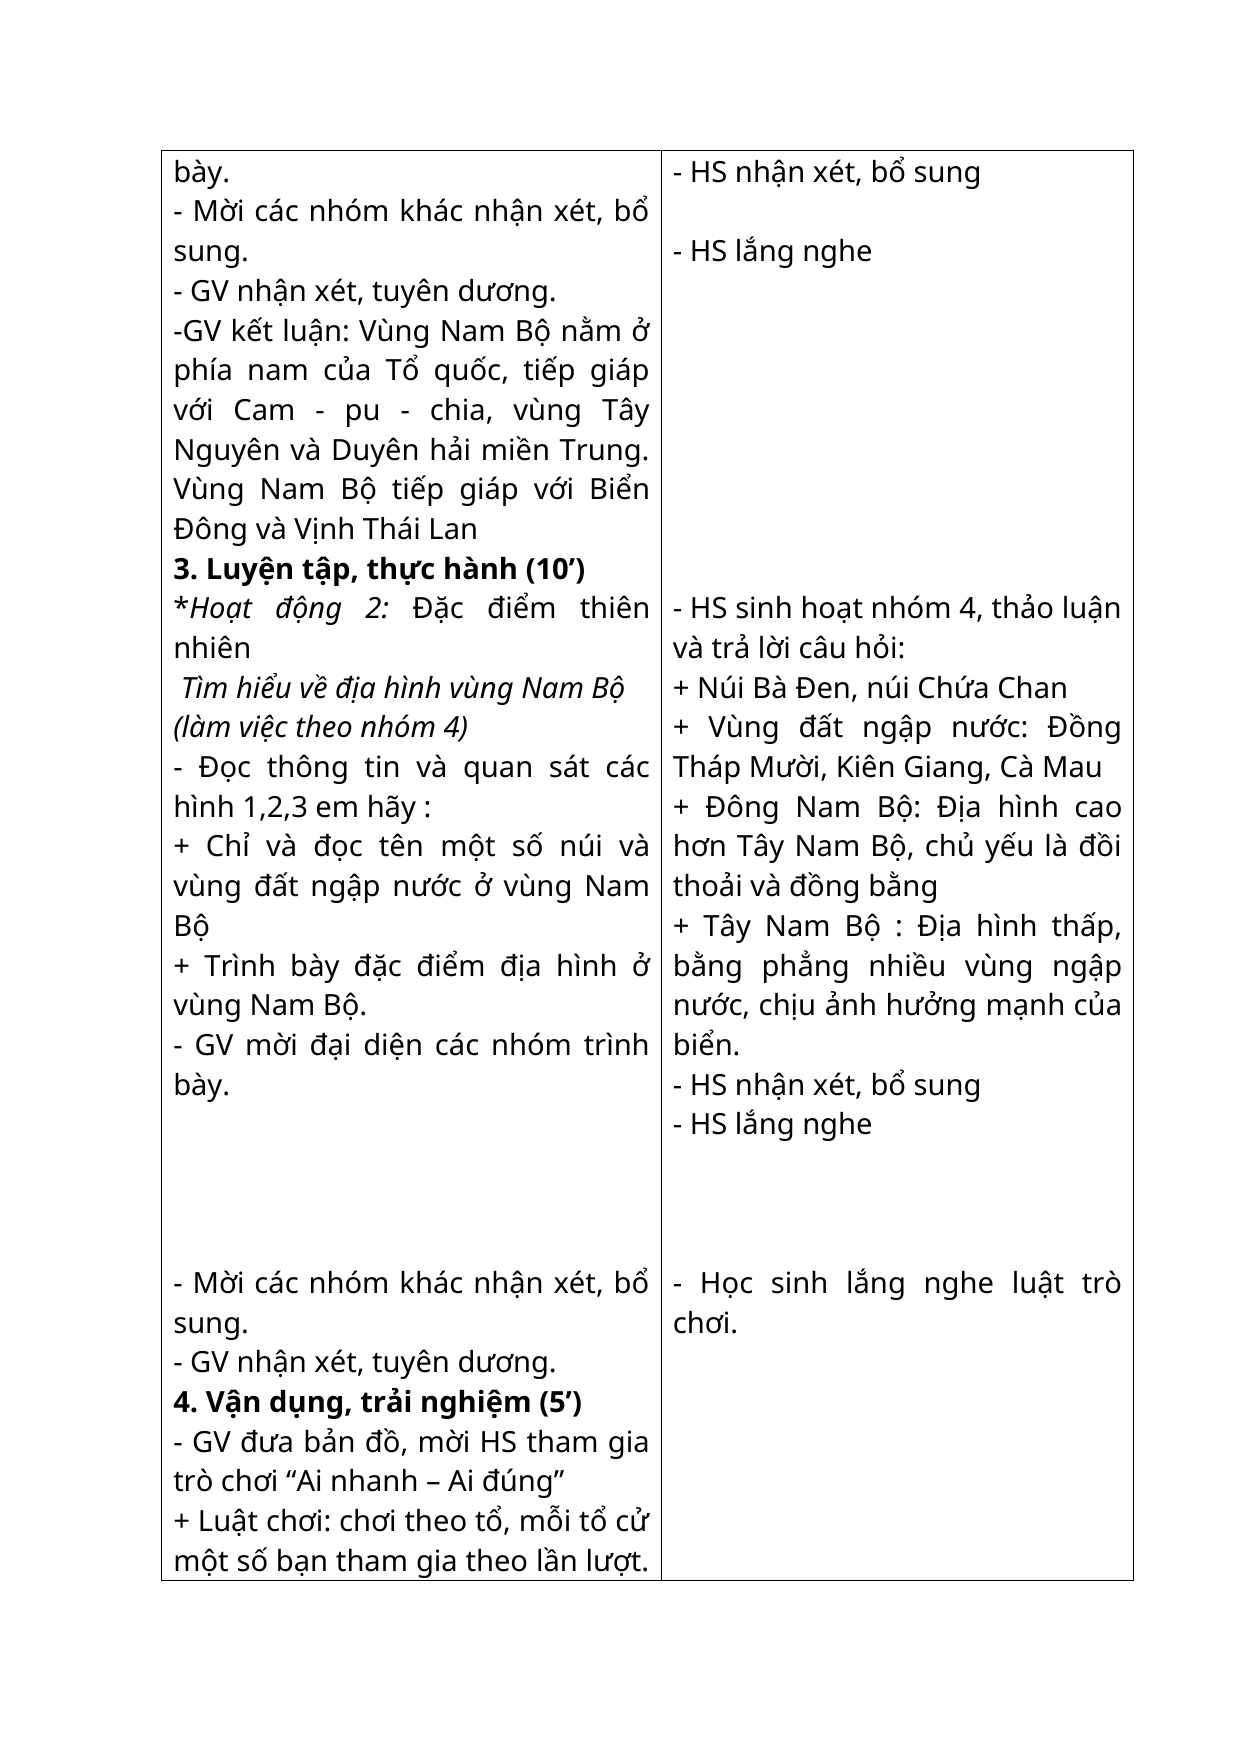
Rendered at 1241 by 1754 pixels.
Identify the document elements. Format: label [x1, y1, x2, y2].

table_cell [162, 151, 661, 1580]
table_cell [662, 151, 1133, 1580]
